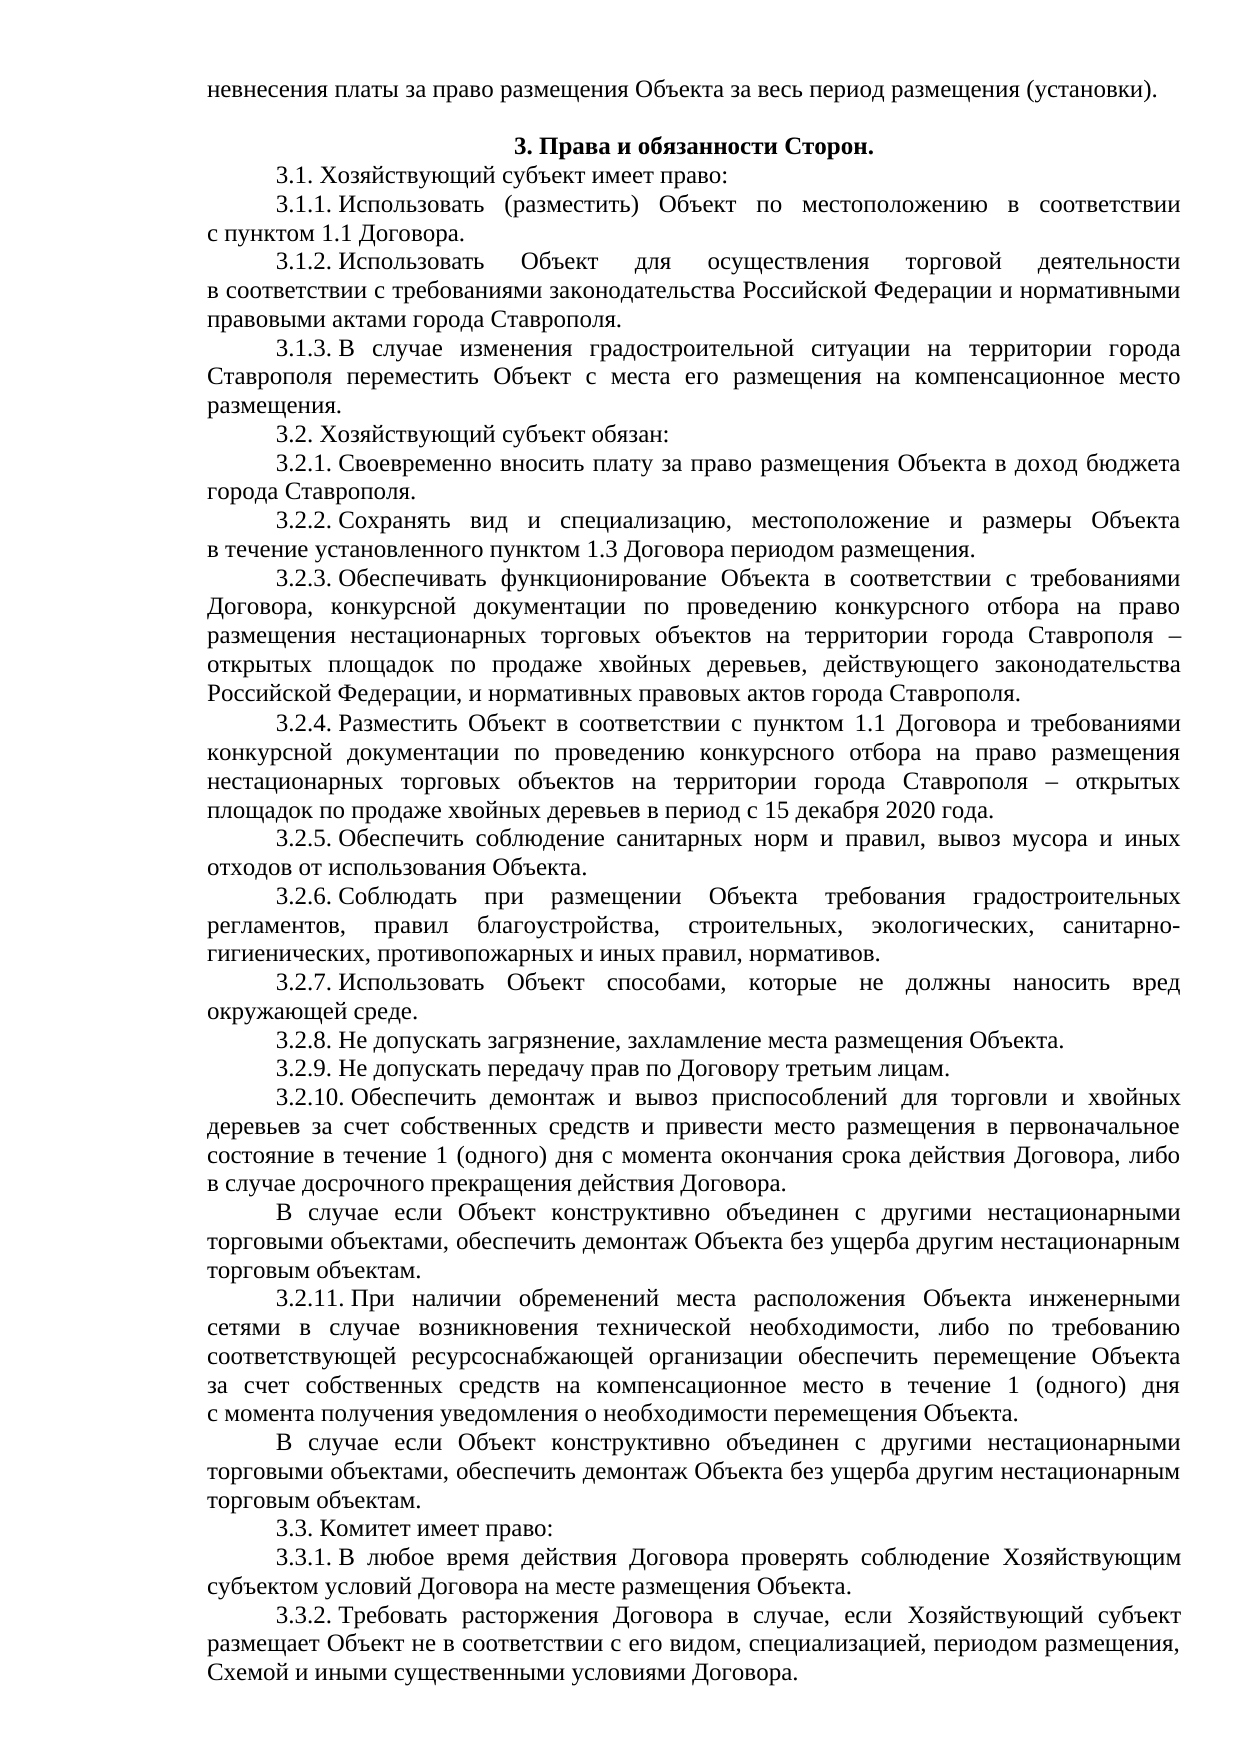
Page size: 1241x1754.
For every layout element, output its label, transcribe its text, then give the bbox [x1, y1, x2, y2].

text 3.2.4. Разместить Объект в соответствии с пунктом 1.1 Договора и требованиями конкурсной документации по проведению конкурсного отбора на право размещения нестационарных торговых объектов на территории города Ставрополя – открытых площадок по продаже хвойных деревьев в период с 15 декабря 2020 года. [207, 708, 1181, 823]
text 3.3. Комитет имеет право: [207, 1513, 1181, 1542]
text 3.2.3. Обеспечивать функционирование Объекта в соответствии с требованиями Договора, конкурсной документации по проведению конкурсного отбора на право размещения нестационарных торговых объектов на территории города Ставрополя – открытых площадок по продаже хвойных деревьев, действующего законодательства Российской Федерации, и нормативных правовых актов города Ставрополя. [207, 563, 1181, 708]
text 3.2.6. Соблюдать при размещении Объекта требования градостроительных регламентов, правил благоустройства, строительных, экологических, санитарно-гигиенических, противопожарных и иных правил, нормативов. [207, 881, 1181, 967]
text 3.2.8. Не допускать загрязнение, захламление места размещения Объекта. [207, 1025, 1181, 1053]
text 3.1.3. В случае изменения градостроительной ситуации на территории города Ставрополя переместить Объект с места его размещения на компенсационное место размещения. [207, 333, 1181, 419]
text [207, 74, 1181, 103]
text 3.2.2. Сохранять вид и специализацию, местоположение и размеры Объекта в течение установленного пунктом 1.3 Договора периодом размещения. [207, 505, 1181, 563]
text В случае если Объект конструктивно объединен с другими нестационарными торговыми объектами, обеспечить демонтаж Объекта без ущерба другим нестационарным торговым объектам. [207, 1197, 1181, 1283]
text 3.2.1. Своевременно вносить плату за право размещения Объекта в доход бюджета города Ставрополя. [207, 448, 1181, 505]
text 3. Права и обязанности Сторон. [207, 131, 1181, 160]
text 3.2. Хозяйствующий субъект обязан: [207, 419, 1181, 448]
text 3.2.10. Обеспечить демонтаж и вывоз приспособлений для торговли и хвойных деревьев за счет собственных средств и привести место размещения в первоначальное состояние в течение 1 (одного) дня с момента окончания срока действия Договора, либо в случае досрочного прекращения действия Договора. [207, 1082, 1181, 1197]
text 3.1.1. Использовать (разместить) Объект по местоположению в соответствии с пунктом 1.1 Договора. [207, 189, 1181, 246]
text 3.3.1. В любое время действия Договора проверять соблюдение Хозяйствующим субъектом условий Договора на месте размещения Объекта. [207, 1542, 1181, 1600]
text В случае если Объект конструктивно объединен с другими нестационарными торговыми объектами, обеспечить демонтаж Объекта без ущерба другим нестационарным торговым объектам. [207, 1427, 1181, 1513]
text 3.2.11. При наличии обременений места расположения Объекта инженерными сетями в случае возникновения технической необходимости, либо по требованию соответствующей ресурсоснабжающей организации обеспечить перемещение Объекта за счет собственных средств на компенсационное место в течение 1 (одного) дня с момента получения уведомления о необходимости перемещения Объекта. [207, 1283, 1181, 1427]
text 3.2.9. Не допускать передачу прав по Договору третьим лицам. [207, 1053, 1181, 1082]
text 3.3.2. Требовать расторжения Договора в случае, если Хозяйствующий субъект размещает Объект не в соответствии с его видом, специализацией, периодом размещения, Схемой и иными существенными условиями Договора. [207, 1600, 1181, 1686]
text 3.1. Хозяйствующий субъект имеет право: [207, 160, 1181, 189]
text 3.2.7. Использовать Объект способами, которые не должны наносить вред окружающей среде. [207, 967, 1181, 1025]
text 3.2.5. Обеспечить соблюдение санитарных норм и правил, вывоз мусора и иных отходов от использования Объекта. [207, 823, 1181, 881]
text 3.1.2. Использовать Объект для осуществления торговой деятельности в соответствии с требованиями законодательства Российской Федерации и нормативными правовыми актами города Ставрополя. [207, 246, 1181, 333]
